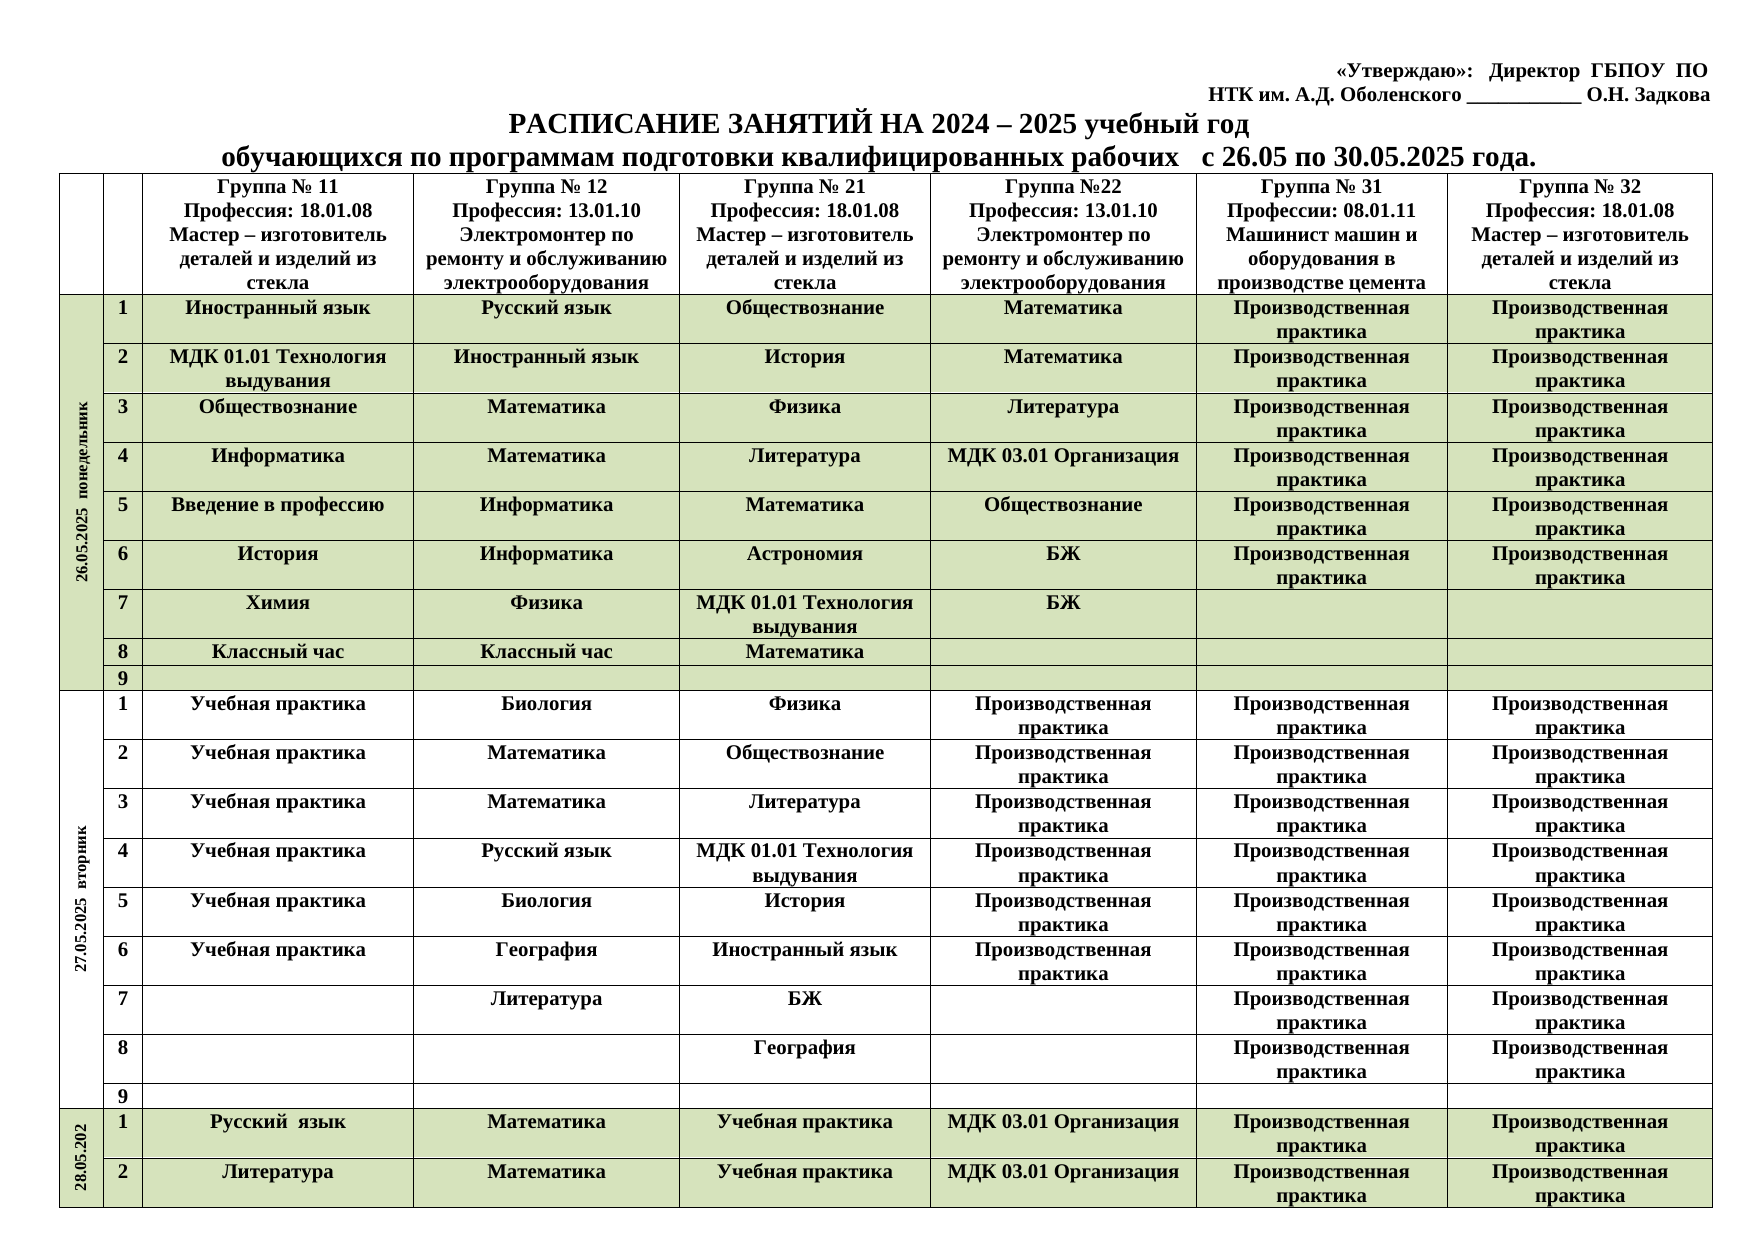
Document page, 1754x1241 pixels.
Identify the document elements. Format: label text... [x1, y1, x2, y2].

table_cell МДК 03.01 Организация [931, 1159, 1196, 1207]
table_cell 2 [104, 740, 142, 788]
table_cell 3 [104, 789, 142, 837]
table_cell Производственная практика [1197, 691, 1447, 739]
table_cell Учебная практика [680, 1109, 930, 1157]
table_cell Учебная практика [143, 691, 413, 739]
table_cell 3 [104, 394, 142, 442]
table_cell Иностранный язык [414, 344, 679, 392]
table_cell Информатика [414, 492, 679, 540]
table_header Группа № 31 Профессии: 08.01.11 Машинист машин и оборудования в производстве цемента [1197, 174, 1447, 294]
table_cell История [680, 344, 930, 392]
table_cell Информатика [414, 541, 679, 589]
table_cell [1197, 1109, 1447, 1157]
table_cell Физика [680, 691, 930, 739]
table_header Группа № 32 Профессия: 18.01.08 Мастер – изготовитель деталей и изделий из стекла [1448, 174, 1712, 294]
table_cell 5 [104, 888, 142, 936]
table_cell История [680, 888, 930, 936]
table_cell Математика [931, 295, 1196, 343]
table_cell Производственная практика [1448, 492, 1712, 540]
table_cell Биология [414, 888, 679, 936]
table_cell Учебная практика [143, 888, 413, 936]
table_cell Биология [414, 691, 679, 739]
table_cell [1448, 666, 1712, 690]
table_cell Производственная практика [1197, 492, 1447, 540]
table_cell 8 [104, 639, 142, 665]
table_header Группа № 21 Профессия: 18.01.08 Мастер – изготовитель деталей и изделий из стекла [680, 174, 930, 294]
table_cell Математика [931, 344, 1196, 392]
table_cell БЖ [931, 541, 1196, 589]
table_cell Учебная практика [143, 839, 413, 887]
table_cell Производственная практика [1448, 986, 1712, 1034]
table_cell МДК 03.01 Организация [931, 443, 1196, 491]
table_cell Обществознание [931, 492, 1196, 540]
table_cell [143, 1035, 413, 1083]
table_header Группа №22 Профессия: 13.01.10 Электромонтер по ремонту и обслуживанию электрооборудования [931, 174, 1196, 294]
table_cell 4 [104, 443, 142, 491]
table_cell Математика [414, 740, 679, 788]
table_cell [1197, 1159, 1447, 1207]
table_cell [931, 666, 1196, 690]
table_cell География [680, 1035, 930, 1083]
table_cell Литература [680, 789, 930, 837]
table_cell Химия [143, 590, 413, 638]
table_cell БЖ [931, 590, 1196, 638]
table_cell Производственная практика [1448, 1035, 1712, 1083]
table_cell Русский язык [143, 1109, 413, 1157]
table_cell 26.05.2025 понедельник [60, 295, 103, 690]
table_cell Производственная практика [1448, 344, 1712, 392]
table_cell 6 [104, 541, 142, 589]
table_cell Русский язык [414, 839, 679, 887]
table_cell [143, 986, 413, 1034]
table_cell Математика [680, 639, 930, 665]
text НТК им. А.Д. Оболенского ___________ О.Н. Задкова [44, 82, 1713, 106]
table_cell Производственная практика [1197, 740, 1447, 788]
table_cell Производственная практика [1448, 443, 1712, 491]
table_cell 8 [104, 1035, 142, 1083]
table_cell [680, 1084, 930, 1108]
table_cell Производственная практика [1448, 541, 1712, 589]
table_cell [931, 1035, 1196, 1083]
table_cell [143, 1084, 413, 1108]
table_cell [680, 666, 930, 690]
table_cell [1448, 1159, 1712, 1207]
table_cell [931, 639, 1196, 665]
table_cell Математика [414, 789, 679, 837]
table_cell Литература [414, 986, 679, 1034]
table_cell Производственная практика [1197, 541, 1447, 589]
table_cell Учебная практика [680, 1159, 930, 1207]
table_cell Производственная практика [1448, 789, 1712, 837]
table_cell Литература [143, 1159, 413, 1207]
table_cell Производственная практика [1197, 937, 1447, 985]
table_cell Астрономия [680, 541, 930, 589]
table_cell БЖ [680, 986, 930, 1034]
table_cell Иностранный язык [143, 295, 413, 343]
table_cell Физика [414, 590, 679, 638]
table_cell Учебная практика [143, 789, 413, 837]
table_cell 6 [104, 937, 142, 985]
table_cell Классный час [143, 639, 413, 665]
table_cell Производственная практика [1448, 839, 1712, 887]
table_cell [1197, 1084, 1447, 1108]
table_cell 9 [104, 666, 142, 690]
table_cell Учебная практика [143, 937, 413, 985]
table_cell Математика [414, 443, 679, 491]
table_cell Производственная практика [1197, 443, 1447, 491]
table_cell МДК 01.01 Технология выдувания [680, 590, 930, 638]
table_cell 4 [104, 839, 142, 887]
table_cell Производственная практика [1448, 691, 1712, 739]
table_cell Производственная практика [931, 691, 1196, 739]
table_header Группа № 12 Профессия: 13.01.10 Электромонтер по ремонту и обслуживанию электрооборудования [414, 174, 679, 294]
table_cell Учебная практика [143, 740, 413, 788]
table_cell Физика [680, 394, 930, 442]
table_cell Обществознание [680, 295, 930, 343]
table_cell География [414, 937, 679, 985]
text РАСПИСАНИЕ ЗАНЯТИЙ НА 2024 – 2025 учебный год [44, 106, 1713, 139]
table_cell Иностранный язык [680, 937, 930, 985]
table_cell Производственная практика [931, 839, 1196, 887]
table_cell МДК 01.01 Технология выдувания [680, 839, 930, 887]
table_header [60, 174, 103, 294]
table_cell Производственная практика [1448, 740, 1712, 788]
table_cell [414, 666, 679, 690]
table_cell Русский язык [414, 295, 679, 343]
table_cell МДК 01.01 Технология выдувания [143, 344, 413, 392]
table_cell Классный час [414, 639, 679, 665]
table_cell [414, 1084, 679, 1108]
table_cell 5 [104, 492, 142, 540]
table_cell Математика [414, 394, 679, 442]
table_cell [1448, 1109, 1712, 1157]
table_cell 28.05.2025 среда [60, 1109, 103, 1207]
table_header Группа № 11 Профессия: 18.01.08 Мастер – изготовитель деталей и изделий из стекла [143, 174, 413, 294]
table_cell Производственная практика [1448, 394, 1712, 442]
table_cell Производственная практика [1197, 394, 1447, 442]
table_cell МДК 03.01 Организация [931, 1109, 1196, 1157]
table_cell Производственная практика [1197, 888, 1447, 936]
table_cell Производственная практика [1197, 295, 1447, 343]
table_cell Литература [680, 443, 930, 491]
table_cell 1 [104, 1109, 142, 1157]
table_cell Литература [931, 394, 1196, 442]
table_cell Производственная практика [1197, 839, 1447, 887]
table_cell 2 [104, 1159, 142, 1207]
table_cell Производственная практика [1448, 888, 1712, 936]
table_cell 1 [104, 691, 142, 739]
table_cell Производственная практика [931, 888, 1196, 936]
table_cell [1448, 639, 1712, 665]
text «Утверждаю»: Директор ГБПОУ ПО [44, 58, 1713, 82]
table_cell Обществознание [143, 394, 413, 442]
table_cell Производственная практика [931, 937, 1196, 985]
table_cell История [143, 541, 413, 589]
table_cell Производственная практика [1197, 344, 1447, 392]
table_cell Производственная практика [1197, 789, 1447, 837]
table_cell 2 [104, 344, 142, 392]
table_cell 27.05.2025 вторник [60, 691, 103, 1108]
table_cell Производственная практика [931, 740, 1196, 788]
table_cell [143, 666, 413, 690]
table_cell [1448, 590, 1712, 638]
table_cell [1197, 590, 1447, 638]
table_cell [1197, 639, 1447, 665]
table_cell Математика [680, 492, 930, 540]
table_cell Информатика [143, 443, 413, 491]
table_cell Производственная практика [1197, 986, 1447, 1034]
table_cell Производственная практика [1448, 937, 1712, 985]
table_cell Введение в профессию [143, 492, 413, 540]
table_cell 1 [104, 295, 142, 343]
table_cell Математика [414, 1159, 679, 1207]
table_cell 7 [104, 590, 142, 638]
table_cell [414, 1035, 679, 1083]
table_cell Обществознание [680, 740, 930, 788]
table_header [104, 174, 142, 294]
table_cell 9 [104, 1084, 142, 1108]
table_cell Математика [414, 1109, 679, 1157]
table_cell Производственная практика [1197, 1035, 1447, 1083]
table_cell Производственная практика [1448, 295, 1712, 343]
table_cell [931, 1084, 1196, 1108]
text обучающихся по программам подготовки квалифицированных рабочих с 26.05 по 30.05.2025 года. [44, 139, 1713, 173]
table_cell 7 [104, 986, 142, 1034]
table_cell [931, 986, 1196, 1034]
table_cell [1448, 1084, 1712, 1108]
table_cell [1197, 666, 1447, 690]
table_cell Производственная практика [931, 789, 1196, 837]
